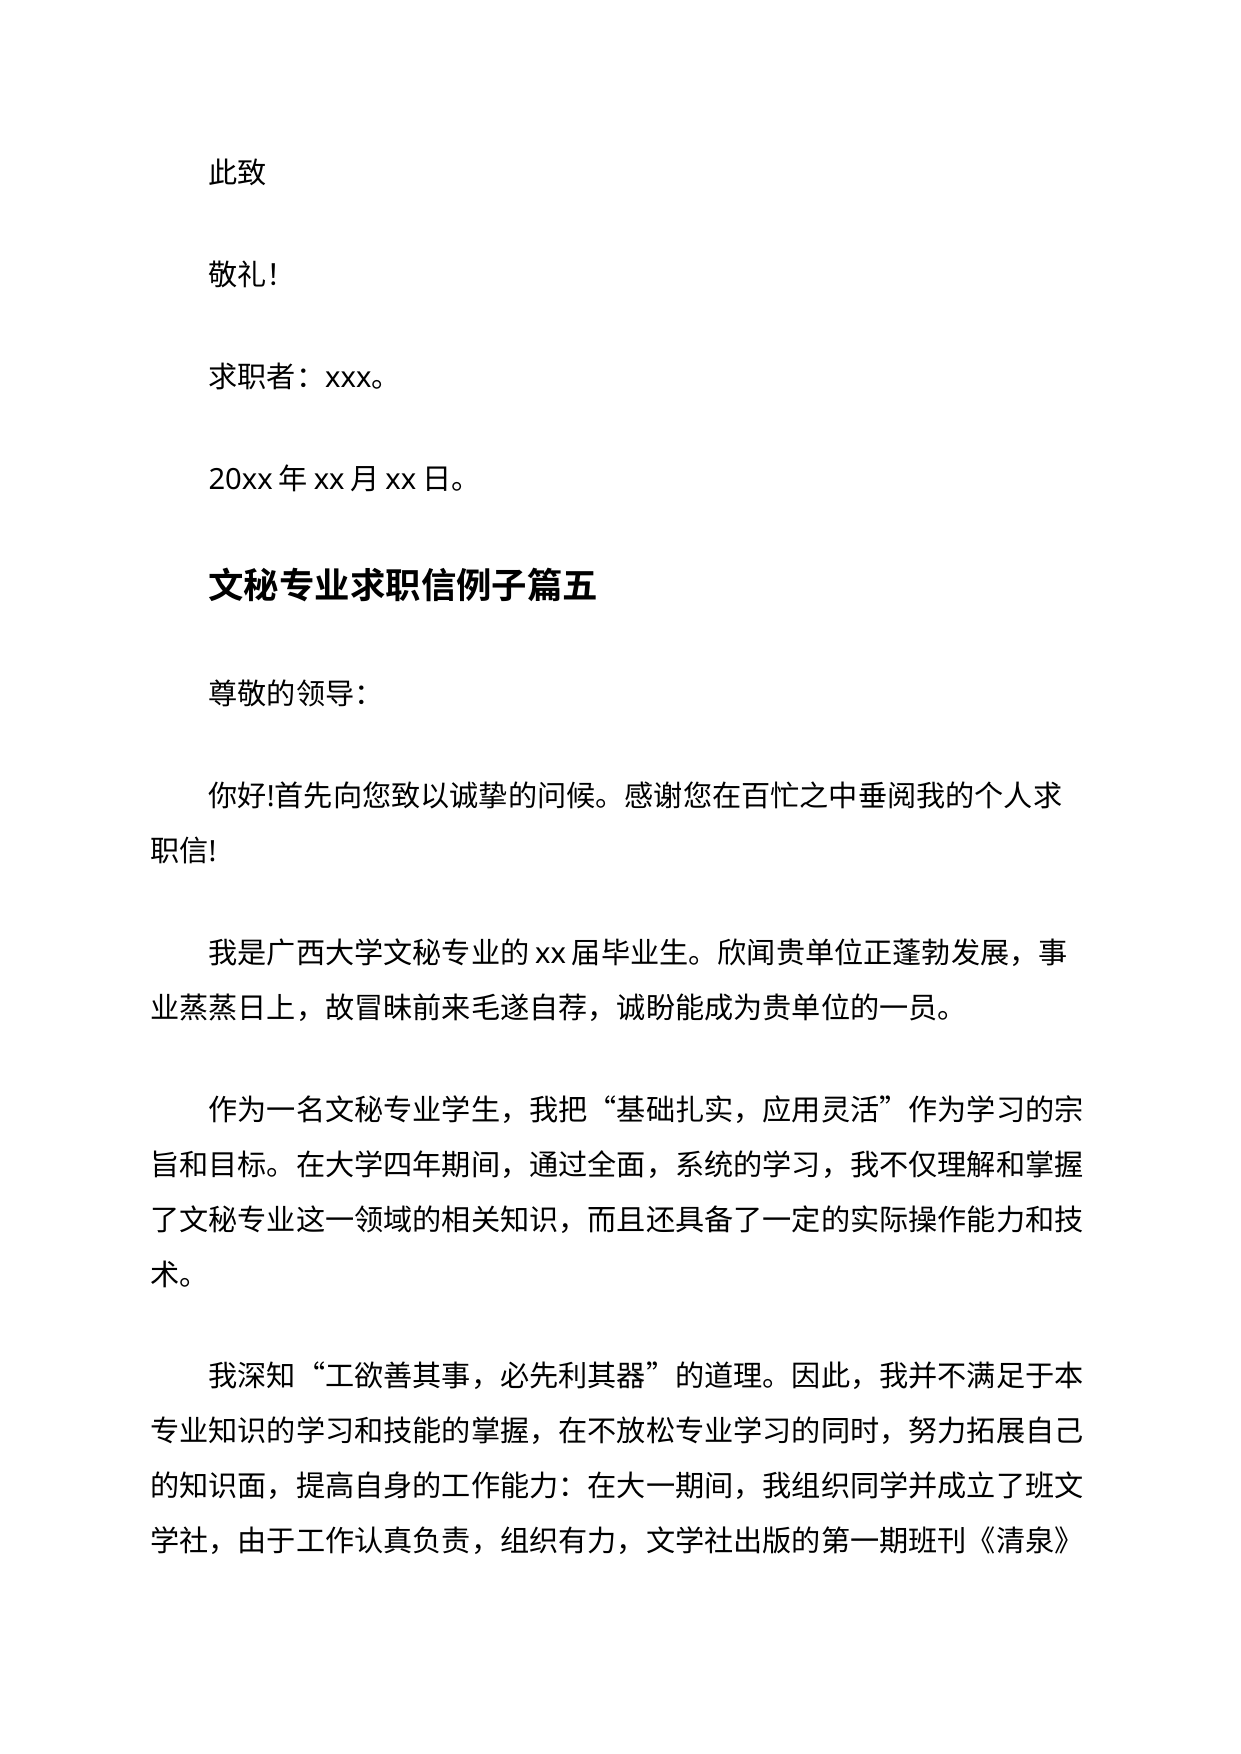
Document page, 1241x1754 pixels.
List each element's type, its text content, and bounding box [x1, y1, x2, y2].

text 我是广西大学文秘专业的xx届毕业生。欣闻贵单位正蓬勃发展，事业蒸蒸日上，故冒昧前来毛遂自荐，诚盼能成为贵单位的一员。 [150, 930, 1090, 1027]
text 此致 [150, 150, 1090, 192]
text 敬礼！ [150, 252, 1090, 294]
text 求职者：xxx。 [150, 353, 1090, 396]
text 作为一名文秘专业学生，我把“基础扎实，应用灵活”作为学习的宗旨和目标。在大学四年期间，通过全面，系统的学习，我不仅理解和掌握了文秘专业这一领域的相关知识，而且还具备了一定的实际操作能力和技术。 [150, 1086, 1090, 1293]
text 文秘专业求职信例子篇五 [150, 557, 1090, 609]
text 20xx年xx月xx日。 [150, 456, 1090, 498]
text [150, 1353, 1090, 1560]
text 尊敬的领导： [150, 671, 1090, 713]
text 你好!首先向您致以诚挚的问候。感谢您在百忙之中垂阅我的个人求职信! [150, 773, 1090, 870]
